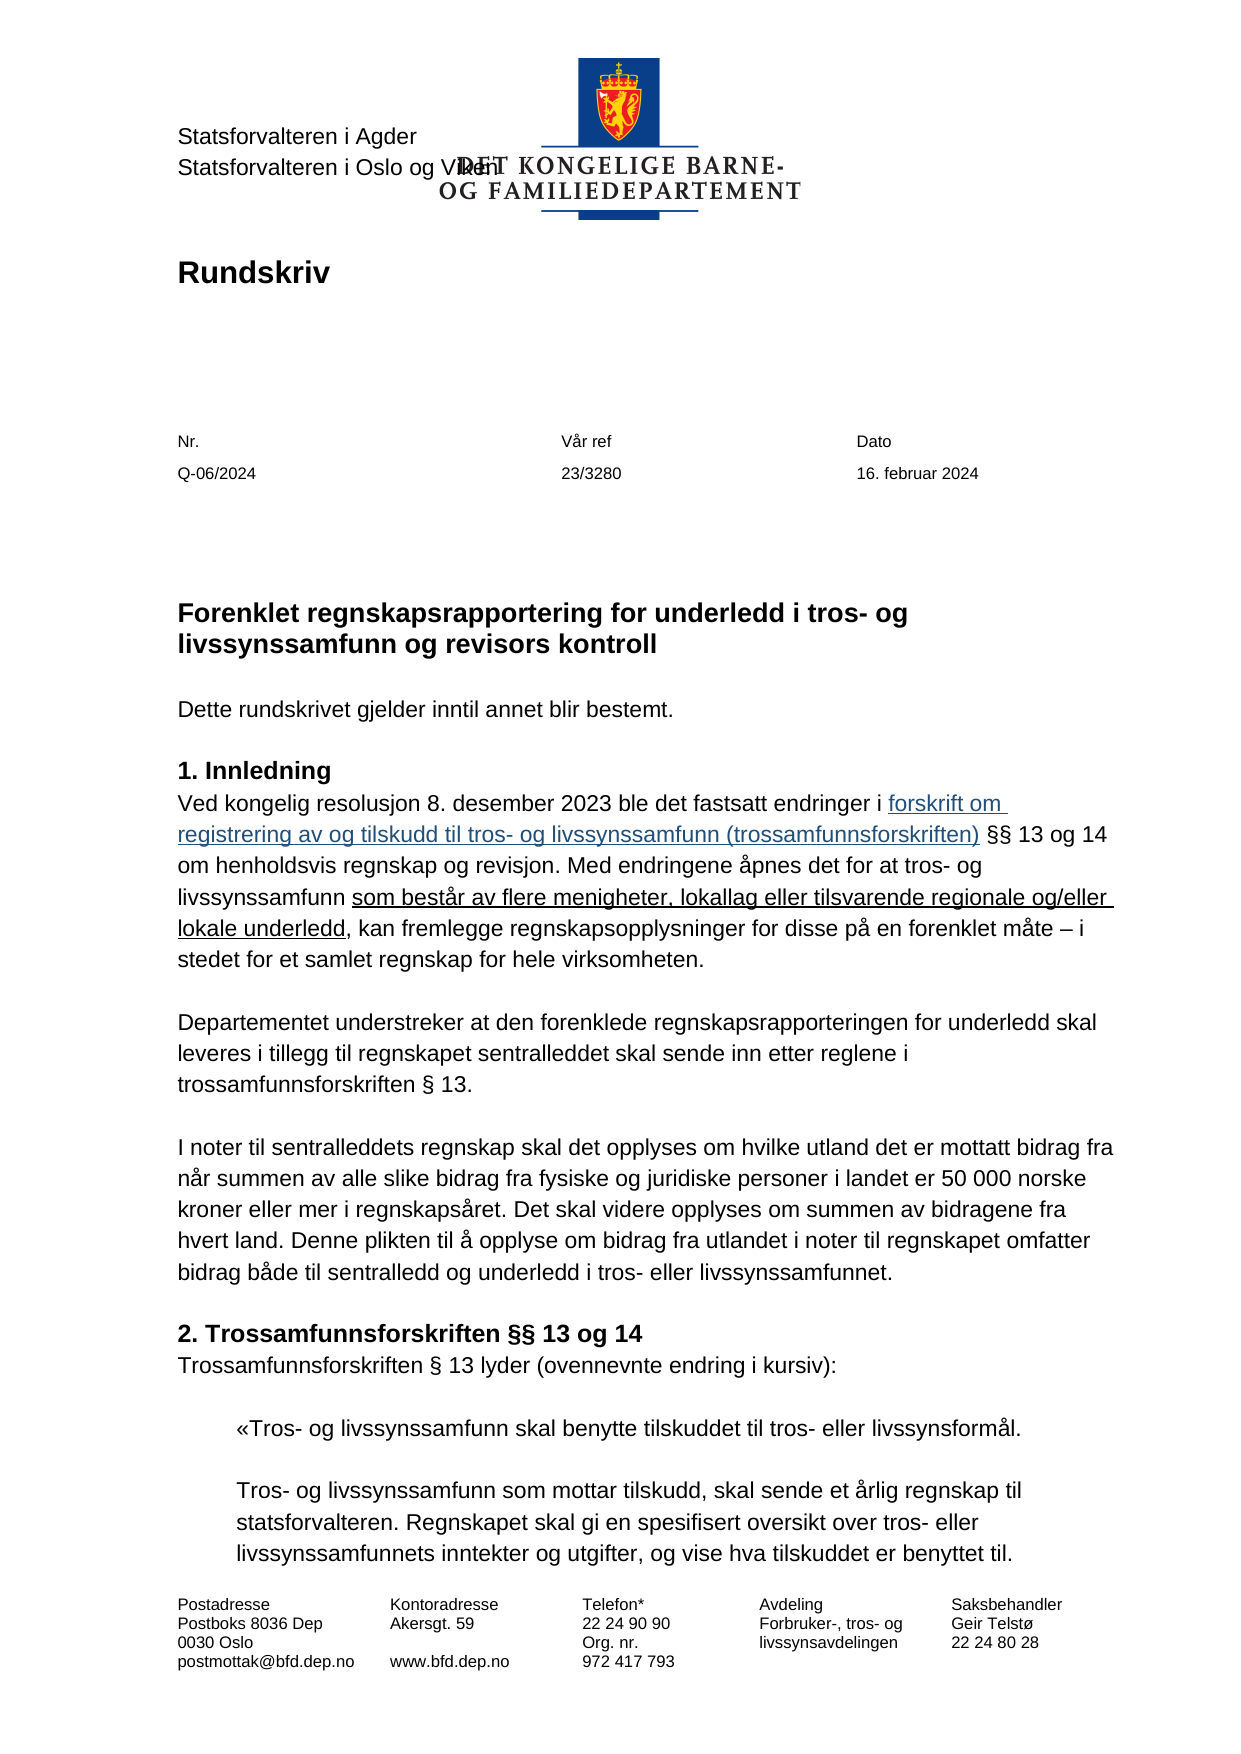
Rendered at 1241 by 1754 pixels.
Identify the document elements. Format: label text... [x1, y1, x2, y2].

table_header [668, 118, 756, 420]
text Dette rundskrivet gjelder inntil annet blir bestemt. [177, 691, 1122, 722]
table_cell [177, 269, 667, 420]
table_cell [177, 420, 1122, 597]
table_header [756, 118, 1122, 420]
picture [439, 58, 801, 177]
text Ved kongelig resolusjon 8. desember 2023 ble det fastsatt endringer i forskrift om registrering av og tilskudd til tros- og livssynssamfunn (trossamfunnsforskriften) §§ 13 og 14 om henholdsvis regnskap og revisjon. Med endringene åpnes det for at tros- og livssynssamfunn som består av flere menigheter, lokallag eller tilsvarende regionale og/eller lokale underledd, kan fremlegge regnskapsopplysninger for disse på en forenklet måte – i stedet for et samlet regnskap for hele virksomheten. [177, 785, 1122, 972]
text 2. Trossamfunnsforskriften §§ 13 og 14 Trossamfunnsforskriften § 13 lyder (ovennevnte endring i kursiv): «Tros- og livssynssamfunn skal benytte tilskuddet til tros- eller livssynsformål. [177, 1316, 1122, 1441]
text Departementet understreker at den forenklede regnskapsrapporteringen for underledd skal leveres i tillegg til regnskapet sentralleddet skal sende inn etter reglene i trossamfunnsforskriften § 13. [177, 1003, 1122, 1097]
text I noter til sentralleddets regnskap skal det opplyses om hvilke utland det er mottatt bidrag fra når summen av alle slike bidrag fra fysiske og juridiske personer i landet er 50 000 norske kroner eller mer i regnskapsåret. Det skal videre opplyses om summen av bidragene fra hvert land. Denne plikten til å opplyse om bidrag fra utlandet i noter til regnskapet omfatter bidrag både til sentralledd og underledd i tros- eller livssynssamfunnet. [177, 1128, 1122, 1285]
text 1. Innledning [177, 753, 1122, 785]
text Forenklet regnskapsrapportering for underledd i tros- og livssynssamfunn og revisors kontroll [177, 597, 1122, 660]
table_header Statsforvalteren i Agder Statsforvalteren i Oslo og Viken [177, 118, 667, 269]
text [177, 1472, 1122, 1566]
